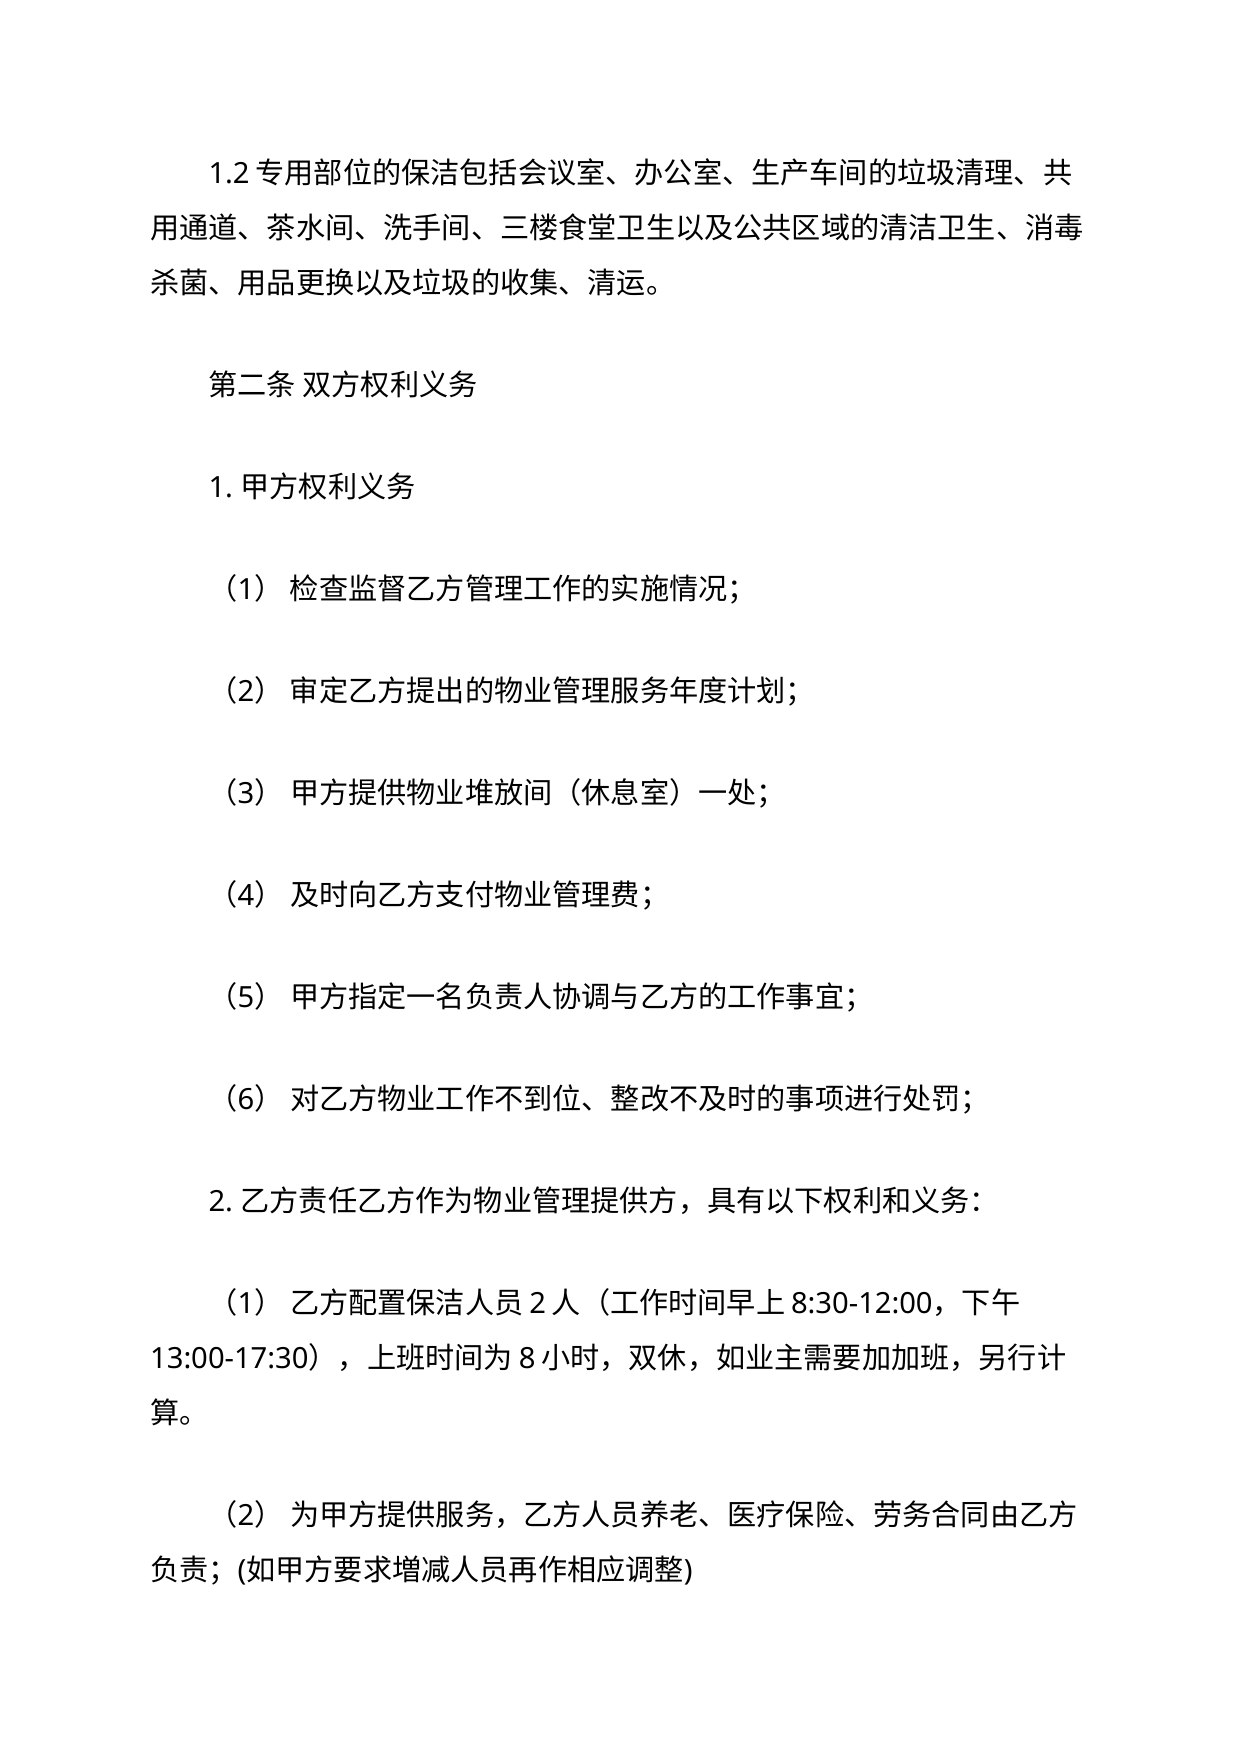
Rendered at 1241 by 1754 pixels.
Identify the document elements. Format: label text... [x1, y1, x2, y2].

text 1. 甲方权利义务 [150, 463, 1090, 506]
text （2） 为甲方提供服务，乙方人员养老、医疗保险、劳务合同由乙方负责；(如甲方要求増减人员再作相应调整) [150, 1491, 1090, 1588]
text 2. 乙方责任乙方作为物业管理提供方，具有以下权利和义务： [150, 1177, 1090, 1220]
text 1.2专用部位的保洁包括会议室、办公室、生产车间的垃圾清理、共用通道、茶水间、洗手间、三楼食堂卫生以及公共区域的清洁卫生、消毒杀菌、用品更换以及垃圾的收集、清运。 [150, 150, 1090, 302]
text （1） 检查监督乙方管理工作的实施情况； [150, 565, 1090, 608]
text （5） 甲方指定一名负责人协调与乙方的工作事宜； [150, 973, 1090, 1016]
text （1） 乙方配置保洁人员2人（工作时间早上8:30-12:00，下午13:00-17:30），上班时间为8小时，双休，如业主需要加加班，另行计算。 [150, 1279, 1090, 1432]
text （2） 审定乙方提出的物业管理服务年度计划； [150, 667, 1090, 710]
text （3） 甲方提供物业堆放间（休息室）一处； [150, 769, 1090, 812]
text （6） 对乙方物业工作不到位、整改不及时的事项进行处罚； [150, 1075, 1090, 1118]
text 第二条 双方权利义务 [150, 362, 1090, 404]
text （4） 及时向乙方支付物业管理费； [150, 871, 1090, 914]
